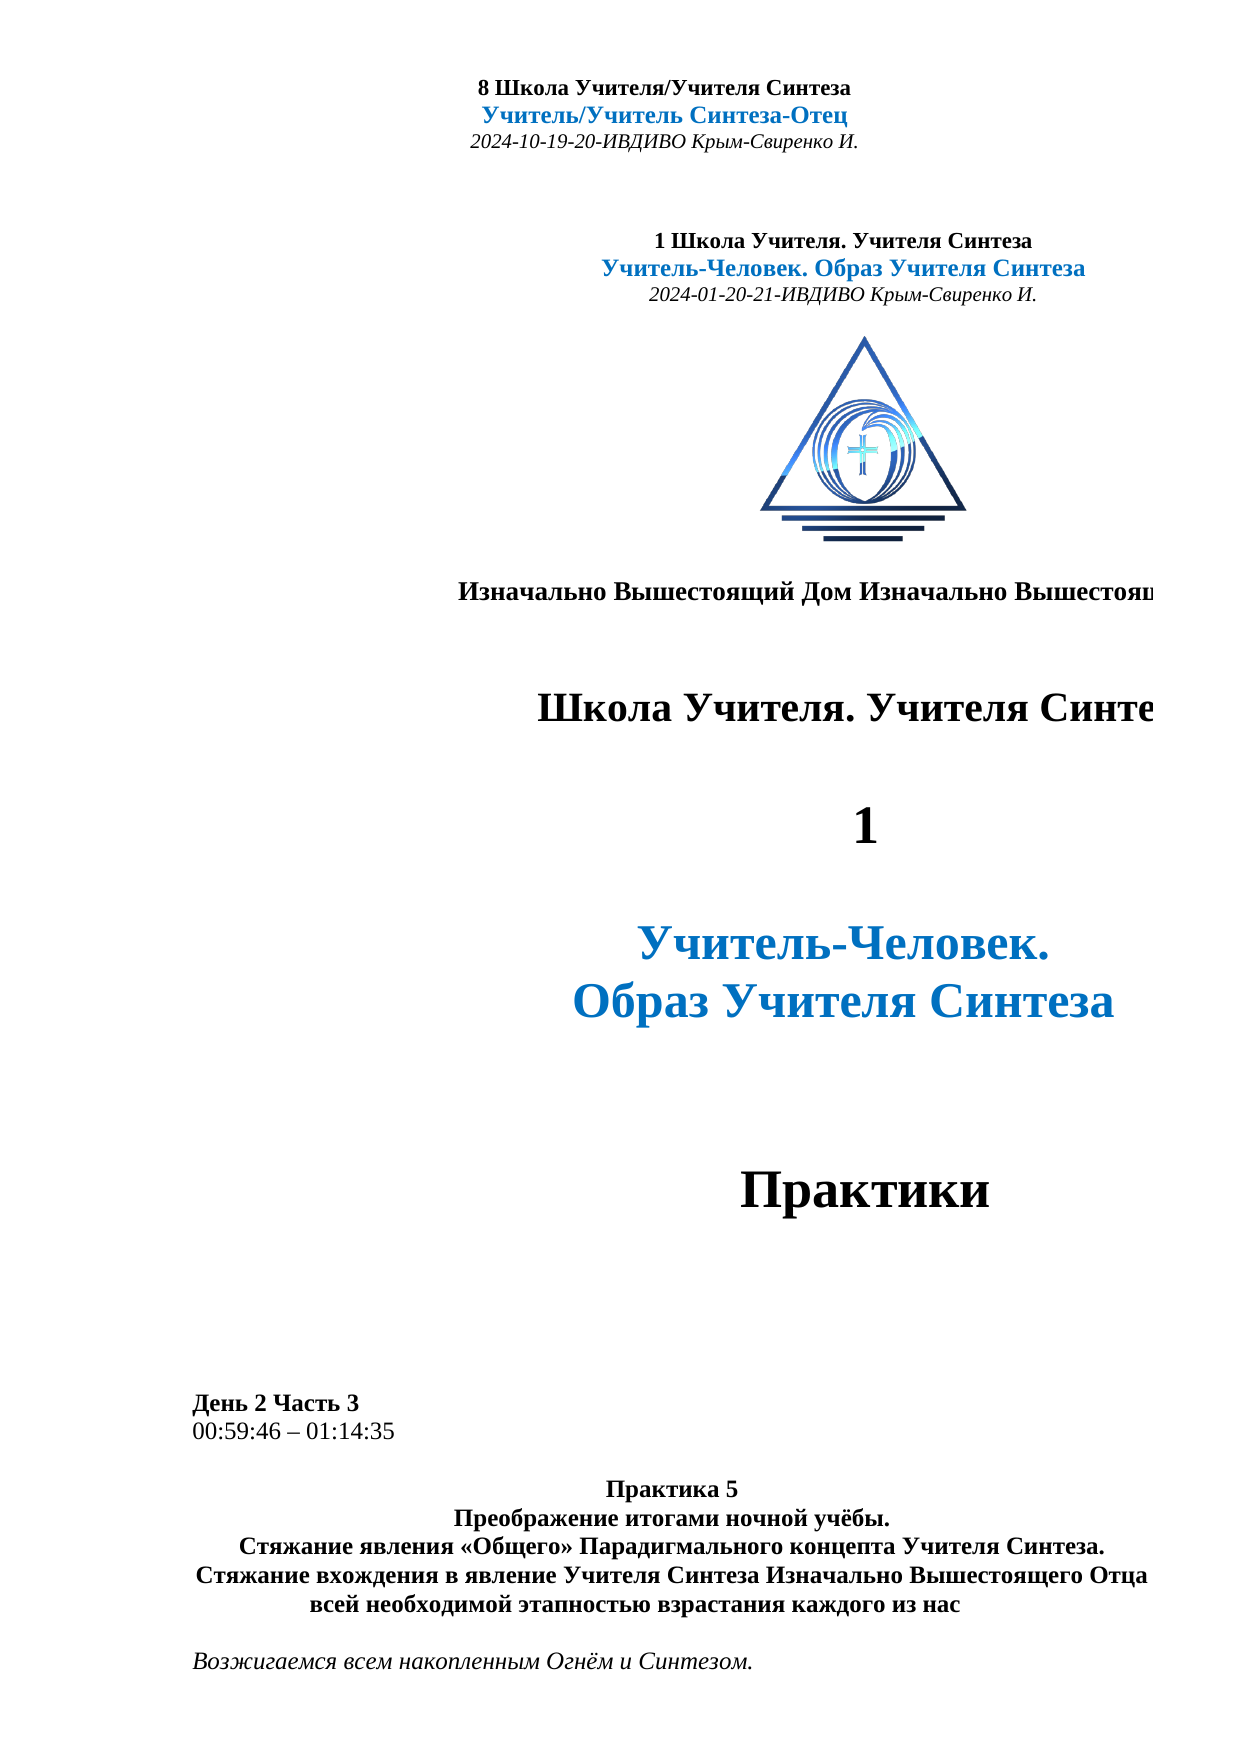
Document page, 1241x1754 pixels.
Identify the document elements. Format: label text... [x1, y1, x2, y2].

text 00:59:46 – 01:14:35 [118, 1416, 1152, 1445]
text Стяжание явления «Общего» Парадигмального концепта Учителя Синтеза. [118, 1531, 1152, 1560]
text Возжигаемся всем накопленным Огнём и Синтезом. [118, 1646, 1152, 1675]
text Практика 5 [118, 1474, 1152, 1503]
text День 2 Часть 3 [118, 1388, 1152, 1416]
text Стяжание вхождения в явление Учителя Синтеза Изначально Вышестоящего Отца всей необходимой этапностью взрастания каждого из нас [118, 1560, 1152, 1618]
text Преображение итогами ночной учёбы. [118, 1503, 1152, 1531]
